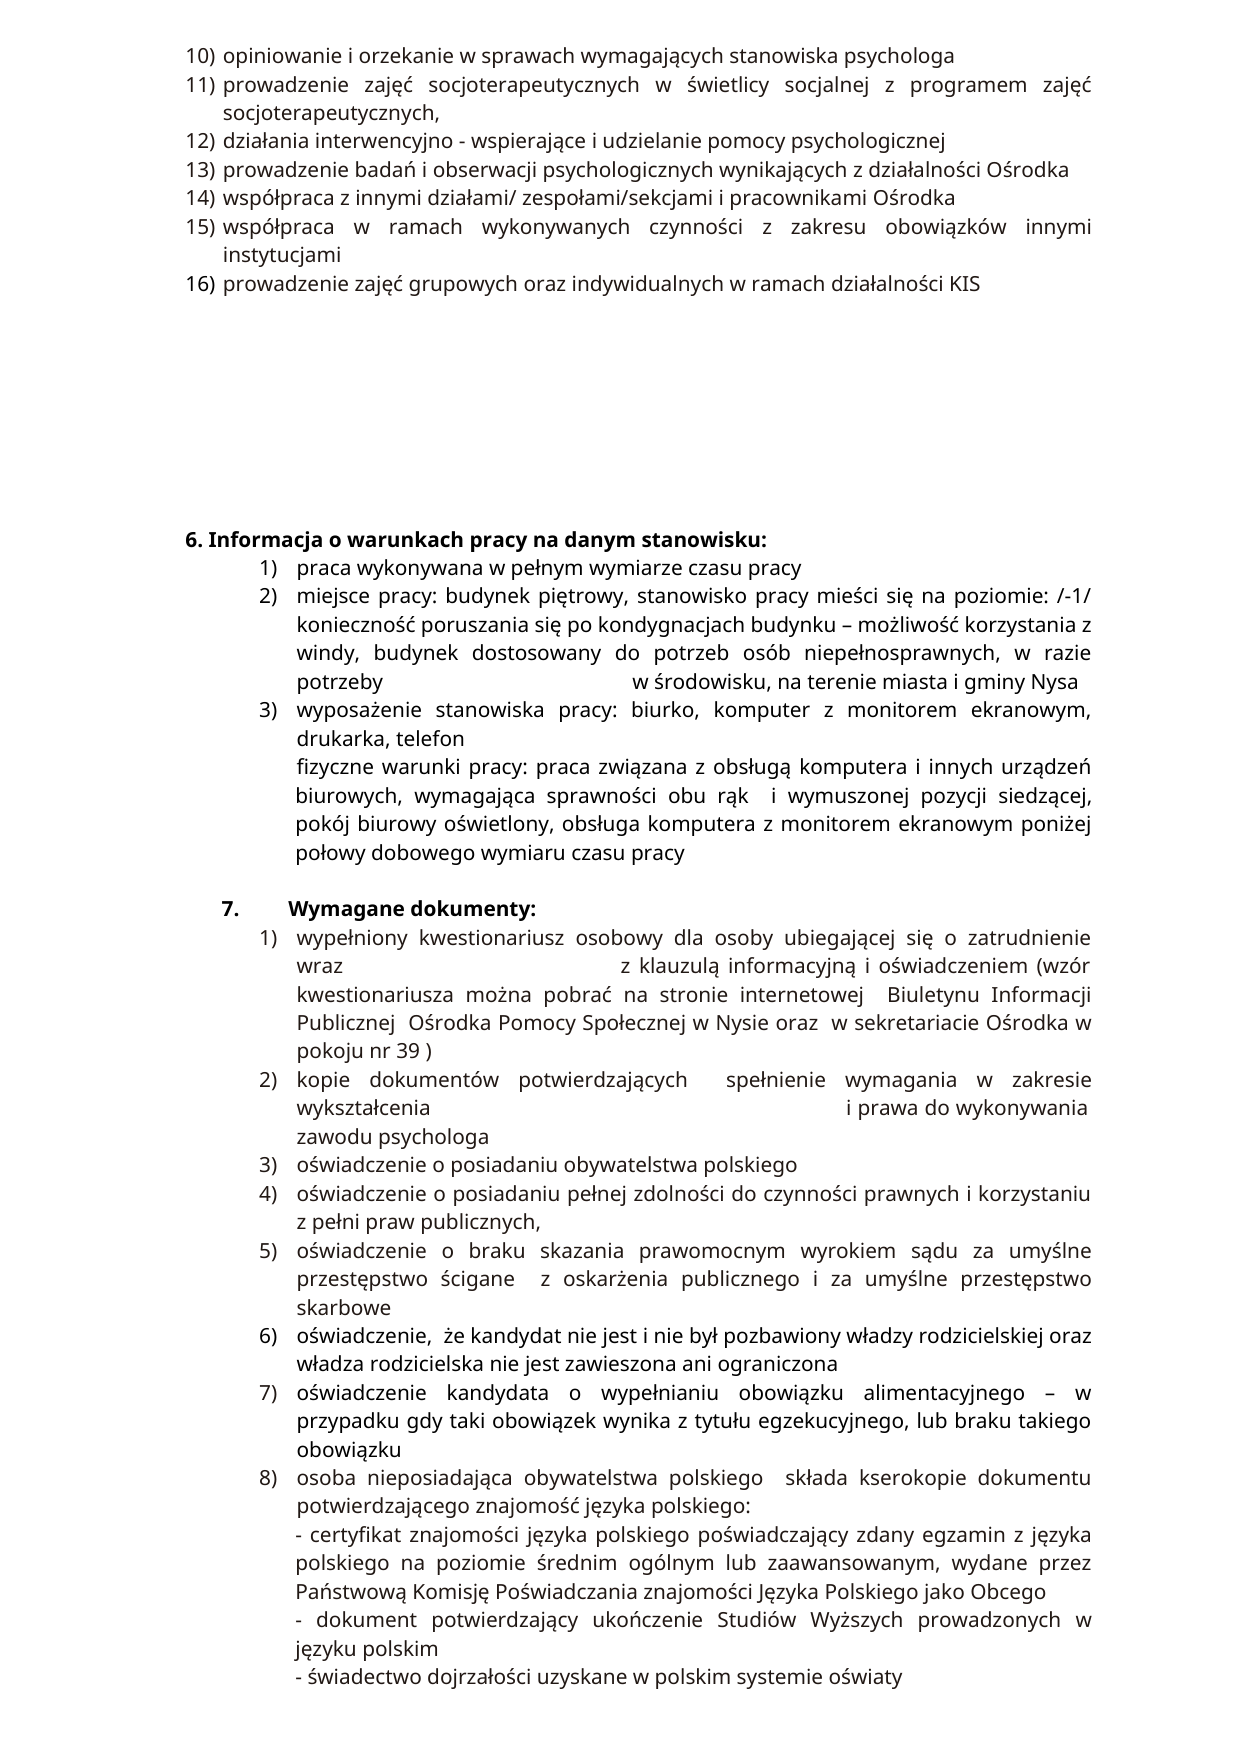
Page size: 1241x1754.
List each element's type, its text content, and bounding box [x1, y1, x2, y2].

list oświadczenie o posiadaniu obywatelstwa polskiego [259, 1150, 1092, 1179]
text 7. Wymagane dokumenty: [148, 894, 1092, 923]
list oświadczenie kandydata o wypełnianiu obowiązku alimentacyjnego – w przypadku gdy taki obowiązek wynika z tytułu egzekucyjnego, lub braku takiego obowiązku [259, 1378, 1092, 1463]
list oświadczenie, że kandydat nie jest i nie był pozbawiony władzy rodzicielskiej oraz władza rodzicielska nie jest zawieszona ani ograniczona [259, 1321, 1092, 1378]
list oświadczenie o posiadaniu pełnej zdolności do czynności prawnych i korzystaniu z pełni praw publicznych, [259, 1179, 1092, 1236]
list praca wykonywana w pełnym wymiarze czasu pracy [259, 553, 1092, 582]
list wyposażenie stanowiska pracy: biurko, komputer z monitorem ekranowym, drukarka, telefon [259, 695, 1092, 752]
list osoba nieposiadająca obywatelstwa polskiego składa kserokopie dokumentu potwierdzającego znajomość języka polskiego: [259, 1463, 1092, 1520]
text fizyczne warunki pracy: praca związana z obsługą komputera i innych urządzeń biurowych, wymagająca sprawności obu rąk i wymuszonej pozycji siedzącej, pokój biurowy oświetlony, obsługa komputera z monitorem ekranowym poniżej połowy dobowego wymiaru czasu pracy [295, 752, 1092, 866]
text - świadectwo dojrzałości uzyskane w polskim systemie oświaty [221, 1662, 1092, 1691]
list działania interwencyjno - wspierające i udzielanie pomocy psychologicznej [185, 127, 1092, 155]
list oświadczenie o braku skazania prawomocnym wyrokiem sądu za umyślne przestępstwo ścigane z oskarżenia publicznego i za umyślne przestępstwo skarbowe [259, 1236, 1092, 1321]
list współpraca w ramach wykonywanych czynności z zakresu obowiązków innymi instytucjami [185, 212, 1092, 269]
text 6. Informacja o warunkach pracy na danym stanowisku: [148, 525, 1092, 553]
list prowadzenie badań i obserwacji psychologicznych wynikających z działalności Ośrodka [185, 155, 1092, 183]
list wypełniony kwestionariusz osobowy dla osoby ubiegającej się o zatrudnienie wraz z klauzulą informacyjną i oświadczeniem (wzór kwestionariusza można pobrać na stronie internetowej Biuletynu Informacji Publicznej Ośrodka Pomocy Społecznej w Nysie oraz w sekretariacie Ośrodka w pokoju nr 39 ) [259, 923, 1092, 1065]
text - certyfikat znajomości języka polskiego poświadczający zdany egzamin z języka polskiego na poziomie średnim ogólnym lub zaawansowanym, wydane przez Państwową Komisję Poświadczania znajomości Języka Polskiego jako Obcego [295, 1520, 1092, 1605]
list miejsce pracy: budynek piętrowy, stanowisko pracy mieści się na poziomie: /-1/ konieczność poruszania się po kondygnacjach budynku – możliwość korzystania z windy, budynek dostosowany do potrzeb osób niepełnosprawnych, w razie potrzeby w środowisku, na terenie miasta i gminy Nysa [259, 582, 1092, 695]
list kopie dokumentów potwierdzających spełnienie wymagania w zakresie wykształcenia i prawa do wykonywania zawodu psychologa [259, 1065, 1092, 1150]
list prowadzenie zajęć socjoterapeutycznych w świetlicy socjalnej z programem zajęć socjoterapeutycznych, [185, 70, 1092, 127]
list współpraca z innymi działami/ zespołami/sekcjami i pracownikami Ośrodka [185, 183, 1092, 212]
text - dokument potwierdzający ukończenie Studiów Wyższych prowadzonych w języku polskim [295, 1605, 1092, 1662]
list prowadzenie zajęć grupowych oraz indywidualnych w ramach działalności KIS [185, 269, 1092, 297]
list opiniowanie i orzekanie w sprawach wymagających stanowiska psychologa [185, 41, 1092, 70]
